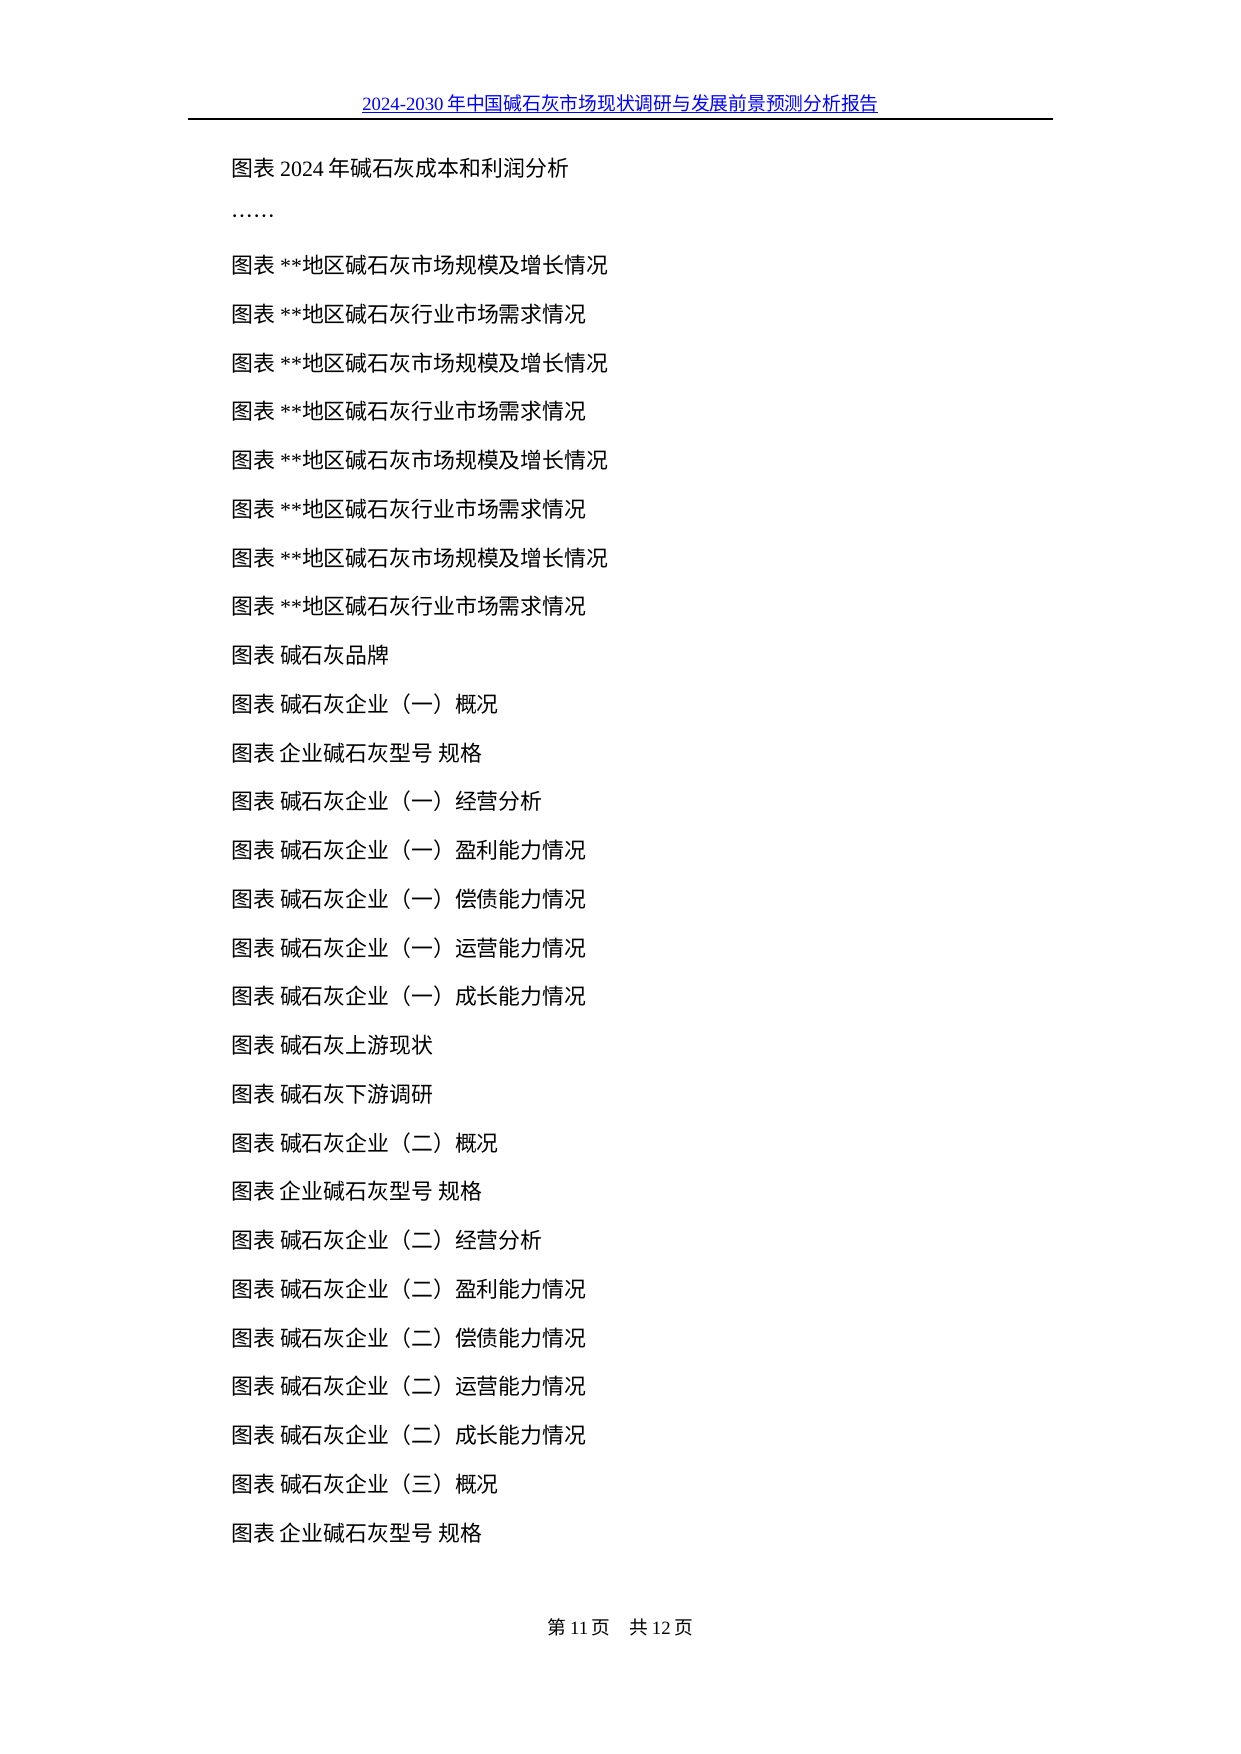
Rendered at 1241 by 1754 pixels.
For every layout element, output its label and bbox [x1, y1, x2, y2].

text [187, 150, 1053, 1548]
